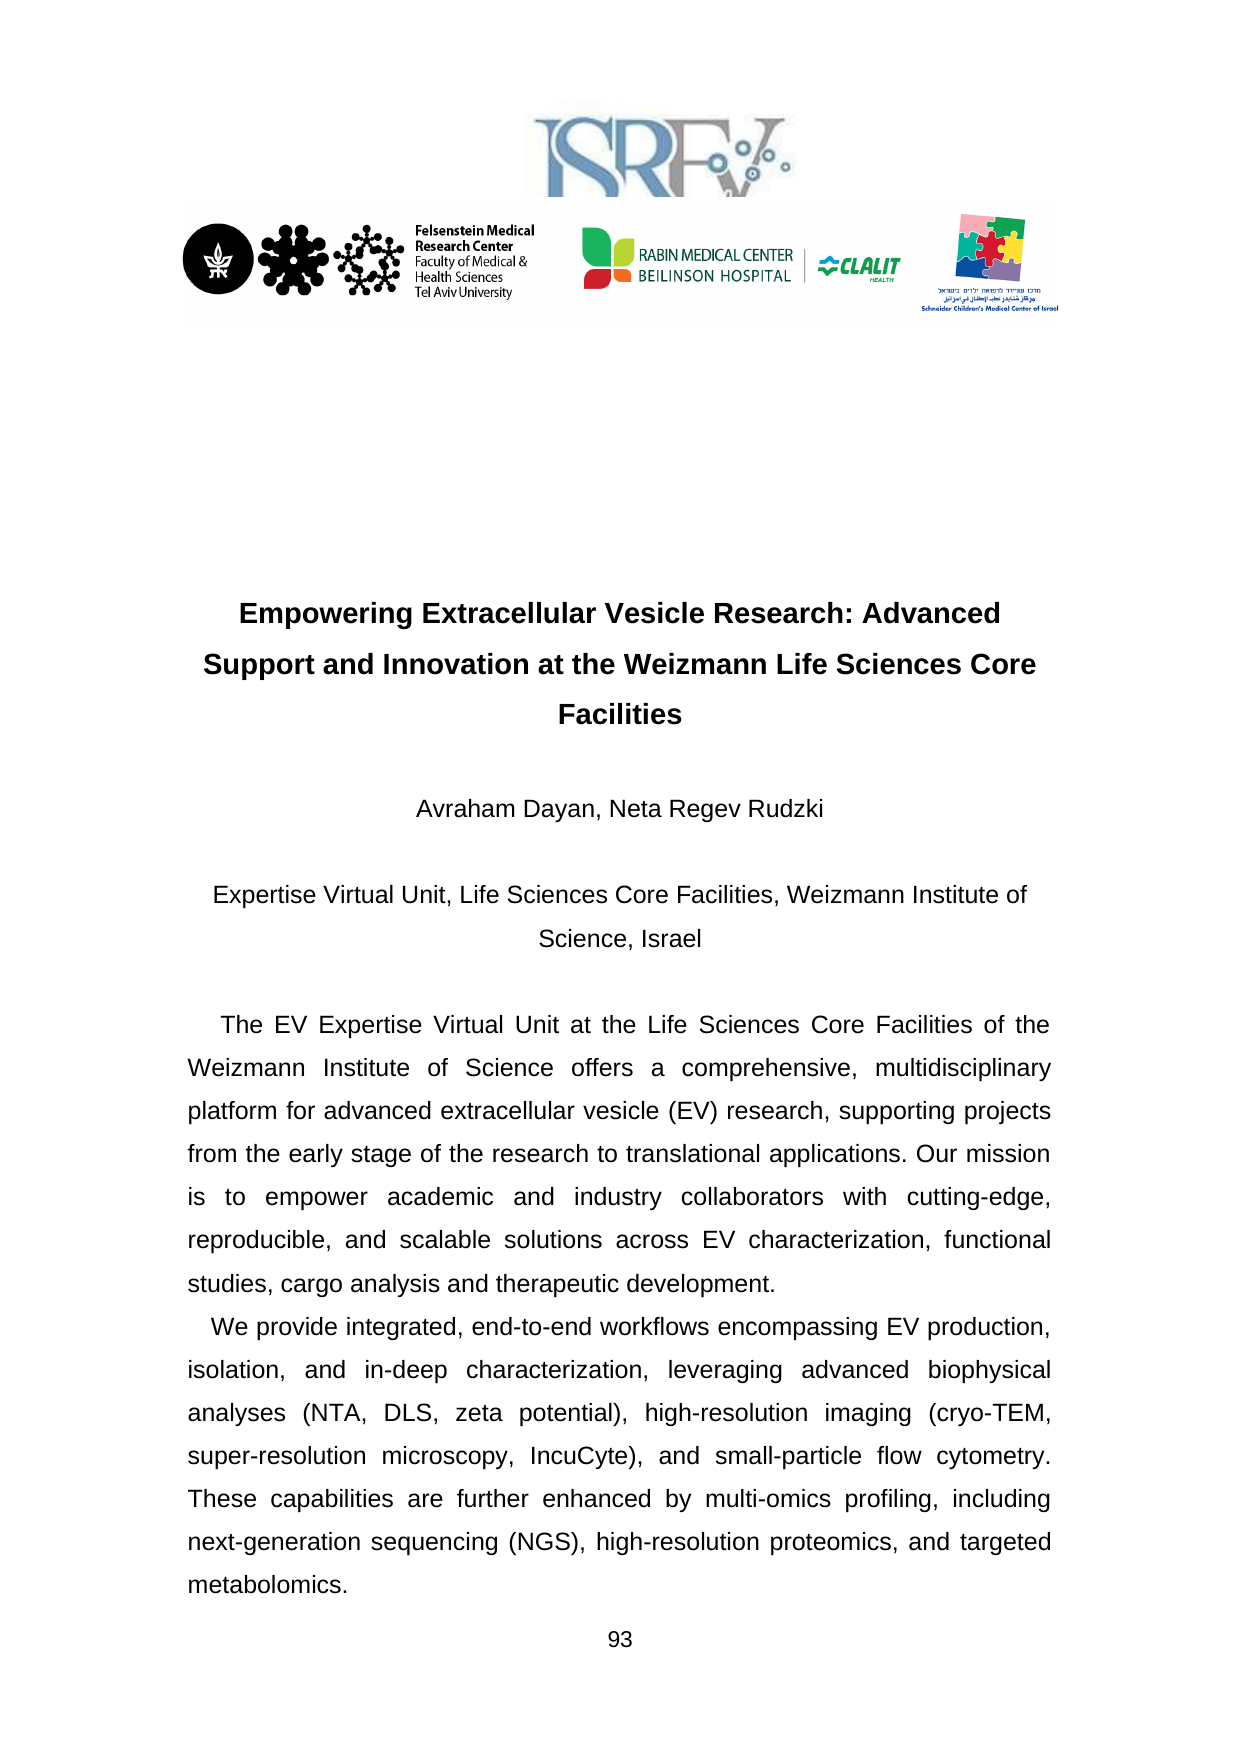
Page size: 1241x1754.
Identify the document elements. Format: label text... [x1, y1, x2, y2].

text Empowering Extracellular Vesicle Research: Advanced Support and Innovation at the Weizmann Life Sciences Core Facilities [187, 597, 1053, 731]
text Avraham Dayan, Neta Regev Rudzki [187, 794, 1053, 823]
picture [180, 101, 1060, 329]
text The EV Expertise Virtual Unit at the Life Sciences Core Facilities of the Weizmann Institute of Science offers a comprehensive, multidisciplinary platform for advanced extracellular vesicle (EV) research, supporting projects from the early stage of the research to translational applications. Our mission is to empower academic and industry collaborators with cutting-edge, reproducible, and scalable solutions across EV characterization, functional studies, cargo analysis and therapeutic development. [187, 1010, 1053, 1297]
text We provide integrated, end-to-end workflows encompassing EV production, isolation, and in-deep characterization, leveraging advanced biophysical analyses (NTA, DLS, zeta potential), high-resolution imaging (cryo-TEM, super-resolution microscopy, IncuCyte), and small-particle flow cytometry. These capabilities are further enhanced by multi-omics profiling, including next-generation sequencing (NGS), high-resolution proteomics, and targeted metabolomics. [187, 1312, 1053, 1599]
text Expertise Virtual Unit, Life Sciences Core Facilities, Weizmann Institute of Science, Israel [187, 880, 1053, 952]
